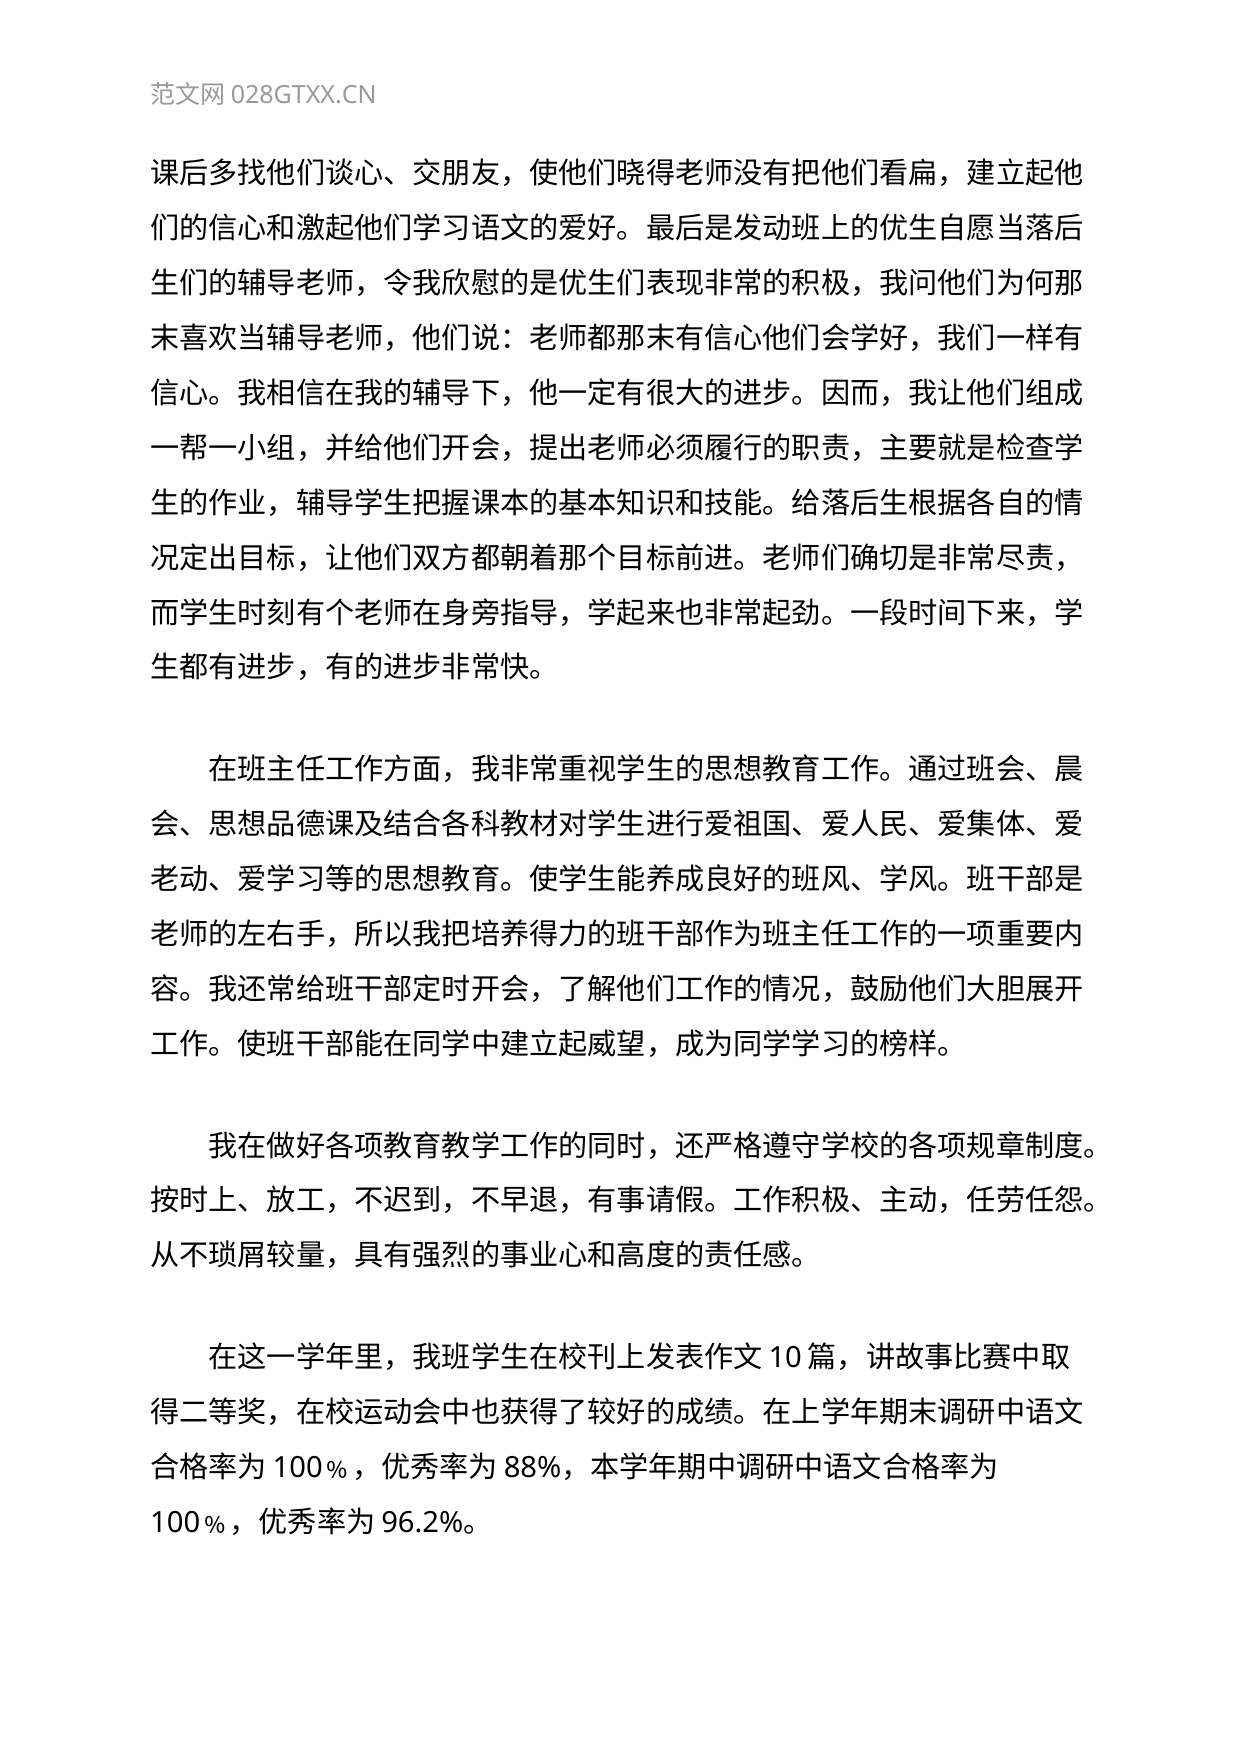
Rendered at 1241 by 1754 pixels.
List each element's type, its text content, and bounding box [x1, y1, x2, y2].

text 我在做好各项教育教学工作的同时，还严格遵守学校的各项规章制度。按时上、放工，不迟到，不早退，有事请假。工作积极、主动，任劳任怨。从不琐屑较量，具有强烈的事业心和高度的责任感。 [150, 1122, 1090, 1274]
text 在这一学年里，我班学生在校刊上发表作文10篇，讲故事比赛中取得二等奖，在校运动会中也获得了较好的成绩。在上学年期末调研中语文合格率为100﹪，优秀率为88%，本学年期中调研中语文合格率为100﹪，优秀率为96.2%。 [150, 1334, 1090, 1541]
text 在班主任工作方面，我非常重视学生的思想教育工作。通过班会、晨会、思想品德课及结合各科教材对学生进行爱祖国、爱人民、爱集体、爱老动、爱学习等的思想教育。使学生能养成良好的班风、学风。班干部是老师的左右手，所以我把培养得力的班干部作为班主任工作的一项重要内容。我还常给班干部定时开会，了解他们工作的情况，鼓励他们大胆展开工作。使班干部能在同学中建立起威望，成为同学学习的榜样。 [150, 746, 1090, 1063]
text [150, 150, 1090, 686]
